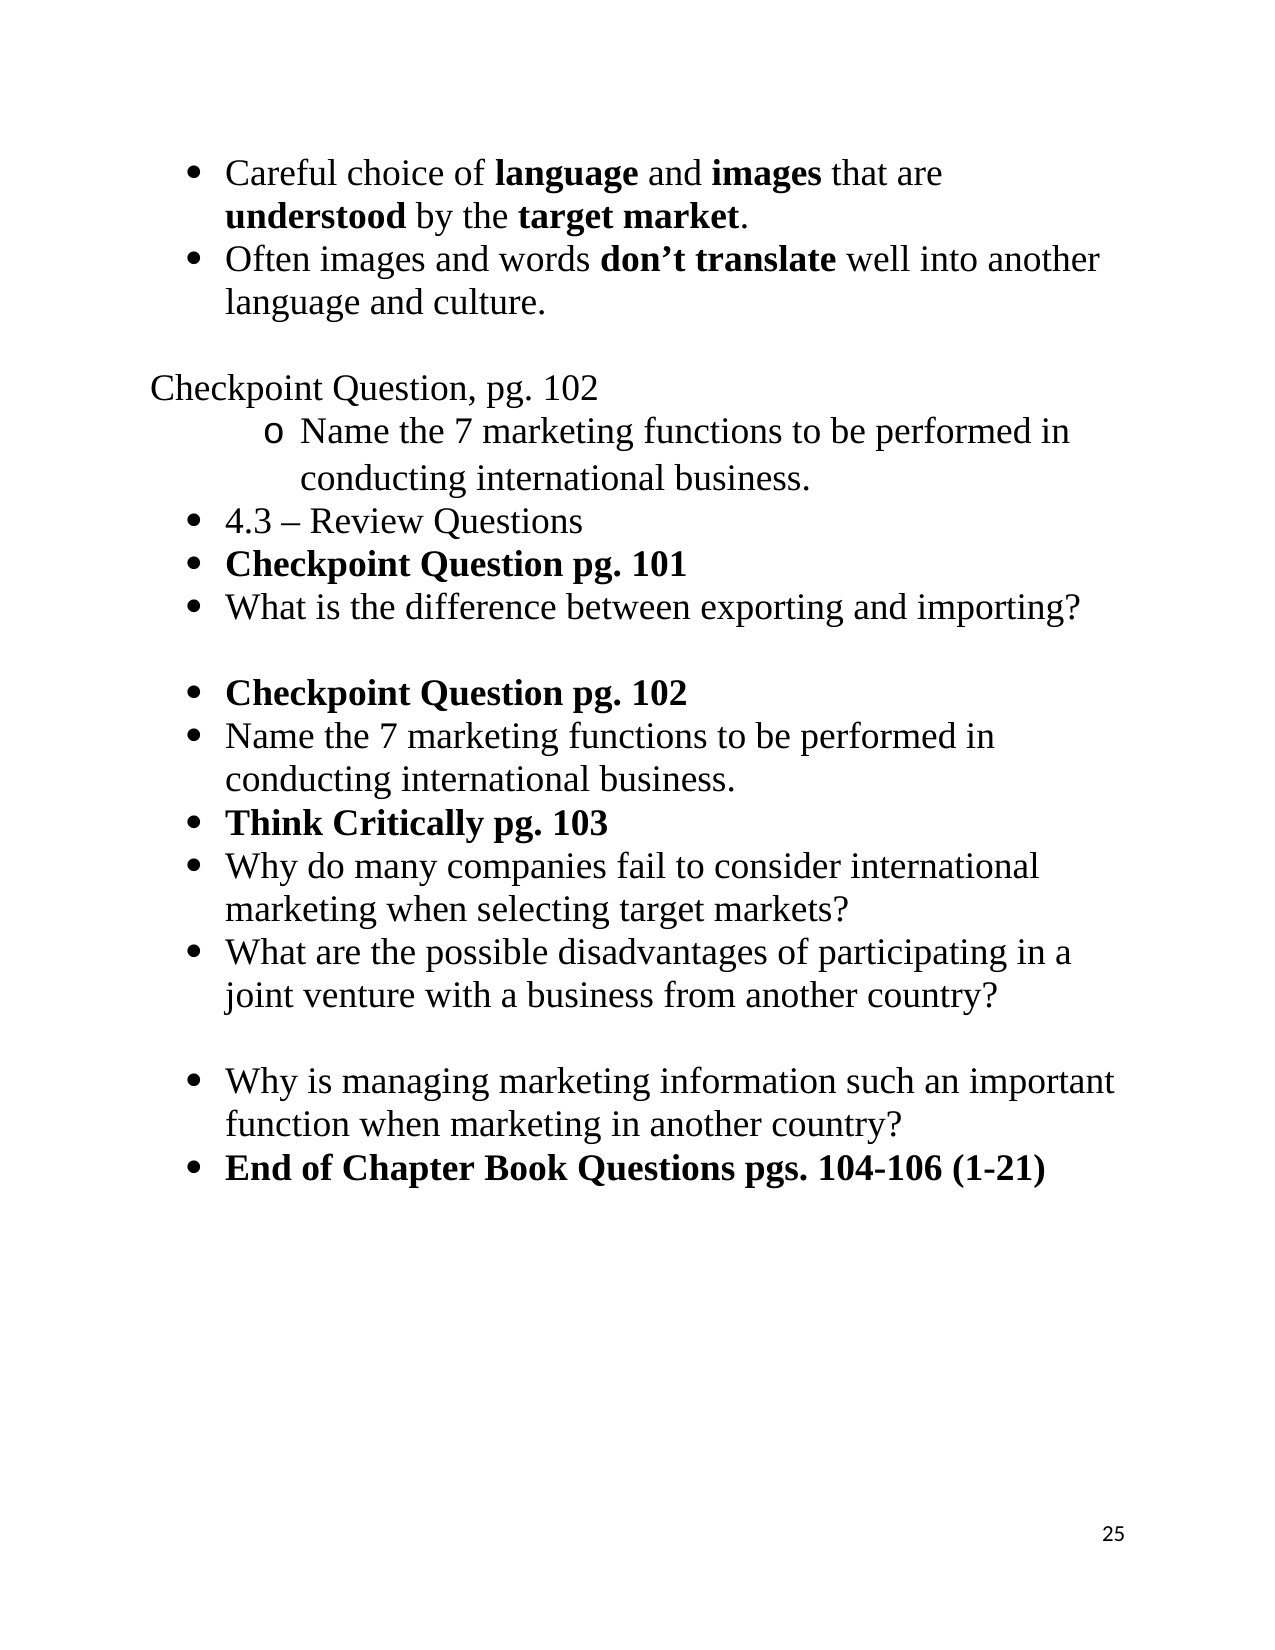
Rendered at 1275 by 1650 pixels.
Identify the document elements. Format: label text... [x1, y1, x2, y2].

list Checkpoint Question pg. 102 [187, 671, 1125, 714]
list 4.3 – Review Questions [187, 498, 1125, 541]
list What is the difference between exporting and importing? [187, 584, 1125, 627]
list Name the 7 marketing functions to be performed in conducting international business. [187, 714, 1125, 800]
list Checkpoint Question pg. 101 [187, 541, 1125, 584]
list Often images and words don’t translate well into another language and culture. [187, 236, 1125, 322]
list Why do many companies fail to consider international marketing when selecting target markets? [187, 843, 1125, 929]
list Name the 7 marketing functions to be performed in conducting international business. [262, 409, 1125, 498]
list End of Chapter Book Questions pgs. 104-106 (1-21) [187, 1145, 1125, 1188]
list What are the possible disadvantages of participating in a joint venture with a business from another country? [187, 929, 1125, 1016]
list Why is managing marketing information such an important function when marketing in another country? [187, 1059, 1125, 1145]
text Checkpoint Question, pg. 102 [150, 366, 1125, 409]
list Think Critically pg. 103 [187, 800, 1125, 843]
list Careful choice of language and images that are understood by the target market. [187, 150, 1125, 236]
